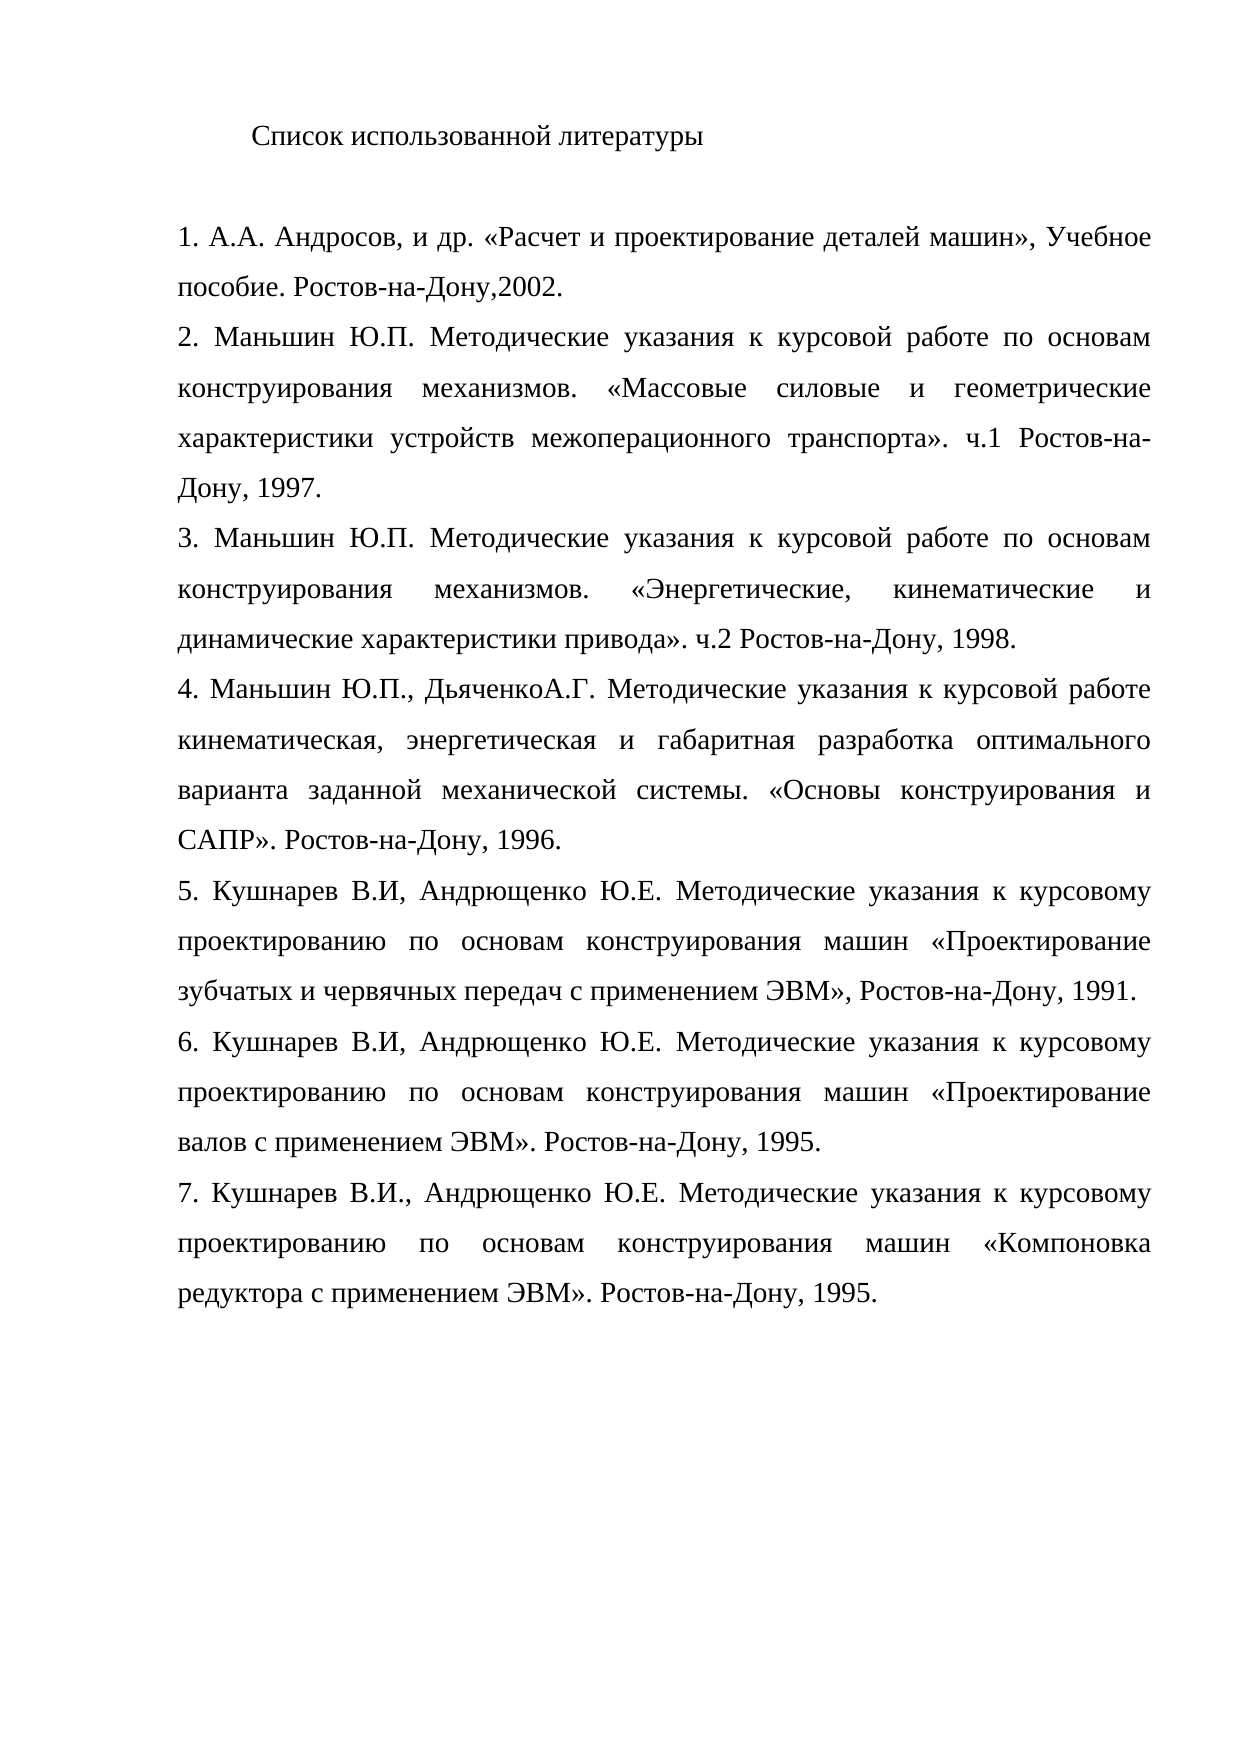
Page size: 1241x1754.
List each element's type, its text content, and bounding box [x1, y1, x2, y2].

text Список использованной литературы [177, 118, 1125, 152]
text 7. Кушнарев В.И., Андрющенко Ю.Е. Методические указания к курсовому проектированию по основам конструирования машин «Компоновка редуктора с применением ЭВМ». Ростов-на-Дону, 1995. [177, 1175, 1152, 1309]
text 3. Маньшин Ю.П. Методические указания к курсовой работе по основам конструирования механизмов. «Энергетические, кинематические и динамические характеристики привода». ч.2 Ростов-на-Дону, 1998. [177, 521, 1152, 655]
text 5. Кушнарев В.И, Андрющенко Ю.Е. Методические указания к курсовому проектированию по основам конструирования машин «Проектирование зубчатых и червячных передач с применением ЭВМ», Ростов-на-Дону, 1991. [177, 873, 1152, 1007]
text 6. Кушнарев В.И, Андрющенко Ю.Е. Методические указания к курсовому проектированию по основам конструирования машин «Проектирование валов с применением ЭВМ». Ростов-на-Дону, 1995. [177, 1024, 1152, 1158]
text 2. Маньшин Ю.П. Методические указания к курсовой работе по основам конструирования механизмов. «Массовые силовые и геометрические характеристики устройств межоперационного транспорта». ч.1 Ростов-на-Дону, 1997. [177, 319, 1152, 504]
text 1. А.А. Андросов, и др. «Расчет и проектирование деталей машин», Учебное пособие. Ростов-на-Дону,2002. [177, 219, 1152, 303]
text 4. Маньшин Ю.П., ДьяченкоА.Г. Методические указания к курсовой работе кинематическая, энергетическая и габаритная разработка оптимального варианта заданной механической системы. «Основы конструирования и САПР». Ростов-на-Дону, 1996. [177, 672, 1152, 856]
